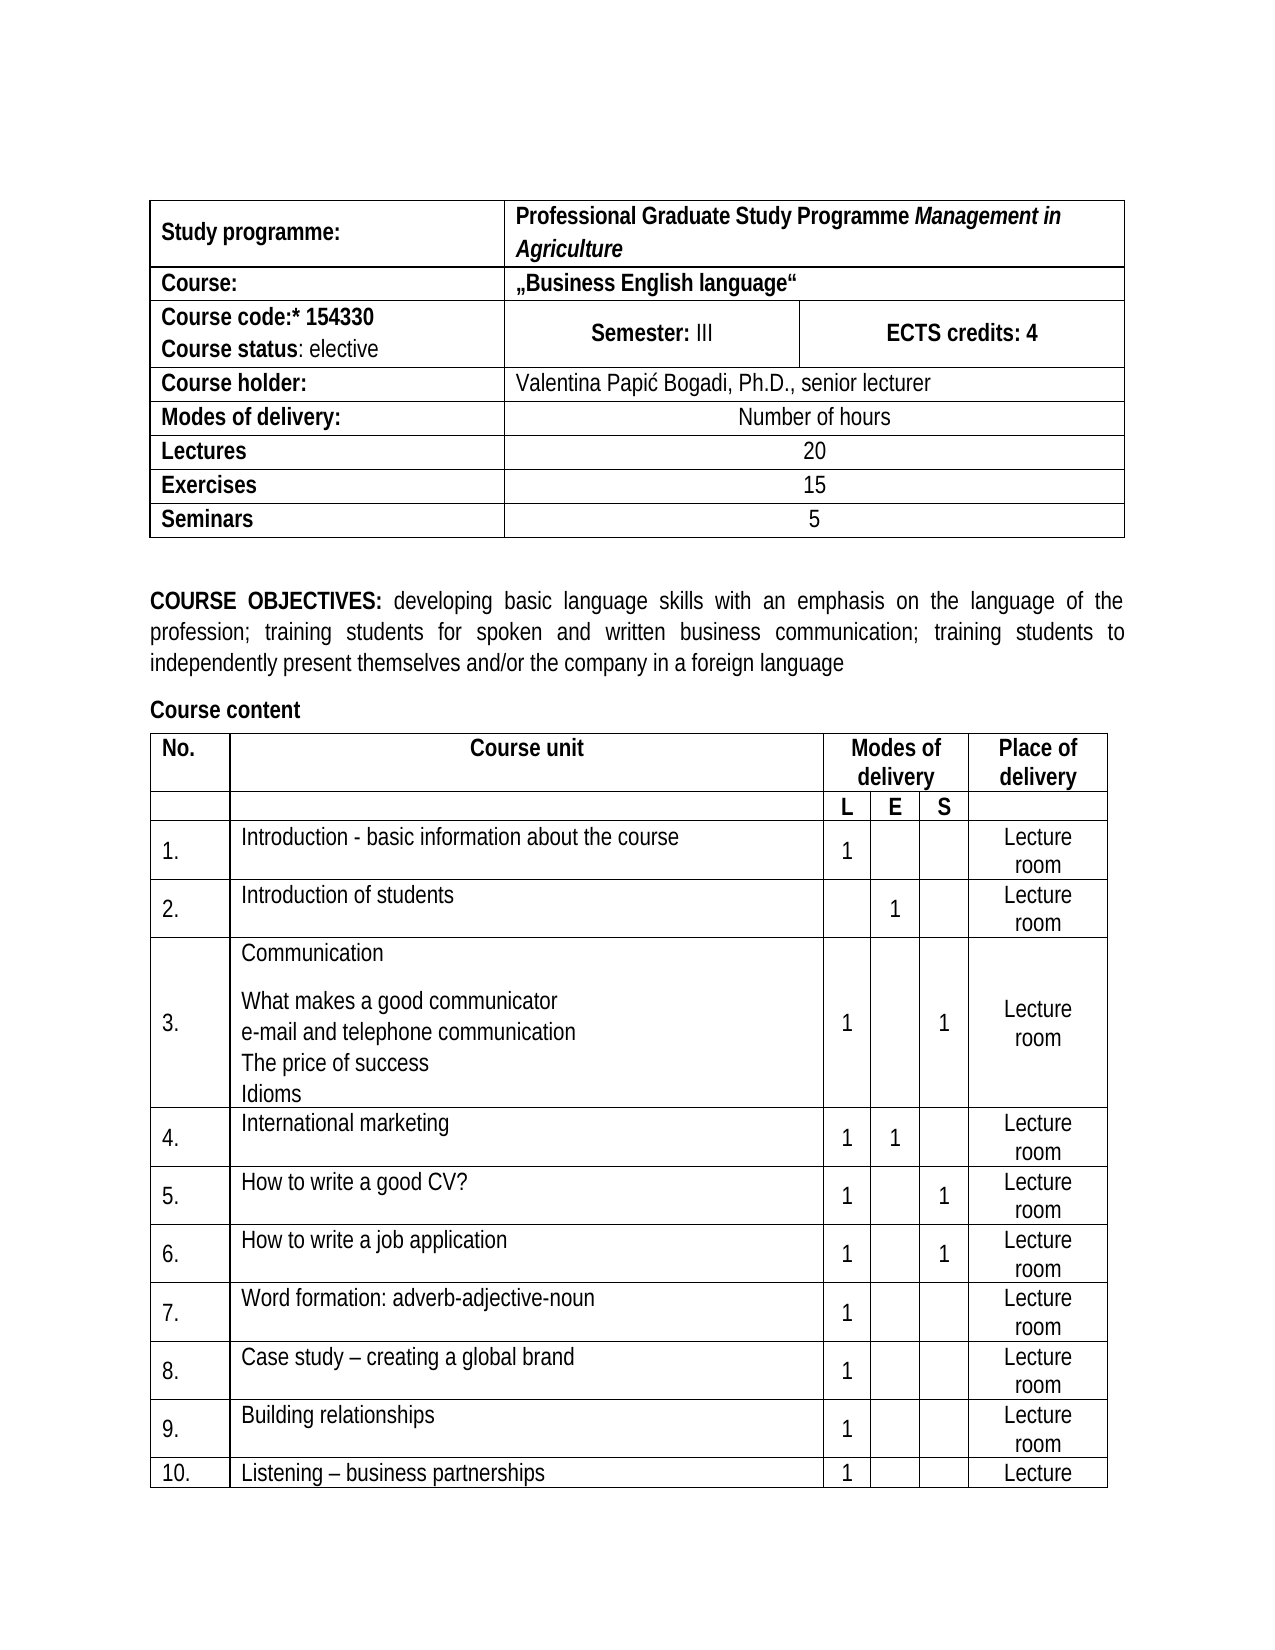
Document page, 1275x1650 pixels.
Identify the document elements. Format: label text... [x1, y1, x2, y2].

table_cell Lecture room [969, 1225, 1107, 1282]
table_cell Lecture room [969, 1400, 1107, 1457]
table_cell Valentina Papić Bogadi, Ph.D., senior lecturer [505, 368, 1124, 401]
table_header No. [151, 734, 229, 791]
table_cell ECTS credits: 4 [800, 301, 1124, 367]
table_cell 1 [871, 880, 919, 937]
table_cell [871, 938, 919, 1107]
table_cell Lecture room [969, 880, 1107, 937]
table_cell Exercises [151, 470, 504, 503]
table_header Course unit [231, 734, 823, 791]
table_cell Lecture room [969, 1167, 1107, 1224]
table_cell [871, 1225, 919, 1282]
table_cell [920, 880, 968, 937]
table_cell [871, 1167, 919, 1224]
table_cell 1 [824, 1400, 870, 1457]
table_cell Lecture room [969, 821, 1107, 879]
table_cell [231, 792, 823, 820]
table_cell International marketing [231, 1108, 823, 1166]
table_cell Introduction - basic information about the course [231, 821, 823, 879]
table_cell Course code:* 154330 Course status: elective [151, 301, 504, 367]
table_cell „Business English language“ [505, 268, 1124, 300]
table_cell Course holder: [151, 368, 504, 401]
table_cell L [824, 792, 870, 820]
table_cell 5. [151, 1167, 229, 1224]
table_cell Communication What makes a good communicator e-mail and telephone communication The price of success Idioms [231, 938, 823, 1107]
table_cell Modes of delivery: [151, 402, 504, 435]
table_cell Introduction of students [231, 880, 823, 937]
table_cell 1 [824, 1283, 870, 1341]
table_cell 4. [151, 1108, 229, 1166]
table_cell Lecture room [969, 1108, 1107, 1166]
table_cell [871, 1400, 919, 1457]
table_cell 1 [920, 938, 968, 1107]
table_cell Case study – creating a global brand [231, 1342, 823, 1399]
table_cell [920, 1108, 968, 1166]
table_cell Lecture room [969, 938, 1107, 1107]
table_cell Number of hours [505, 402, 1124, 435]
table_header Modes of delivery [824, 734, 968, 791]
table_cell 20 [505, 436, 1124, 469]
table_cell 1. [151, 821, 229, 879]
table_cell Lecture room [969, 1458, 1107, 1487]
table_header Study programme: [151, 201, 504, 266]
table_cell [969, 792, 1107, 820]
table_cell 1 [824, 1458, 870, 1487]
table_header Professional Graduate Study Programme Management in Agriculture [505, 201, 1124, 266]
table_cell [920, 1458, 968, 1487]
table_cell 15 [505, 470, 1124, 503]
table_cell Lecture room [969, 1283, 1107, 1341]
table_cell [920, 1342, 968, 1399]
table_cell [871, 1342, 919, 1399]
table_header Place of delivery [969, 734, 1107, 791]
table_cell Seminars [151, 504, 504, 537]
table_cell 2. [151, 880, 229, 937]
table_cell Building relationships [231, 1400, 823, 1457]
table_cell 5 [505, 504, 1124, 537]
table_cell 3. [151, 938, 229, 1107]
table_cell 1 [920, 1225, 968, 1282]
table_cell 1 [824, 1342, 870, 1399]
table_cell [871, 821, 919, 879]
table_cell 1 [920, 1167, 968, 1224]
text Course content [150, 695, 1120, 724]
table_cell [231, 1458, 823, 1487]
table_cell Word formation: adverb-adjective-noun [231, 1283, 823, 1341]
table_cell How to write a job application [231, 1225, 823, 1282]
table_cell [871, 1458, 919, 1487]
text COURSE OBJECTIVES: developing basic language skills with an emphasis on the language of the profession; training students for spoken and written business communication; training students to independently present themselves and/or the company in a foreign language [150, 586, 1125, 676]
table_cell Course: [151, 268, 504, 300]
table_cell Lectures [151, 436, 504, 469]
table_cell 9. [151, 1400, 229, 1457]
table_cell 10. [151, 1458, 229, 1487]
table_cell [871, 1283, 919, 1341]
table_cell 6. [151, 1225, 229, 1282]
table_cell 1 [824, 938, 870, 1107]
table_cell 1 [871, 1108, 919, 1166]
table_cell [824, 880, 870, 937]
table_cell 8. [151, 1342, 229, 1399]
table_cell [920, 821, 968, 879]
table_cell 1 [824, 1225, 870, 1282]
table_cell 1 [824, 1108, 870, 1166]
table_cell [920, 1400, 968, 1457]
table_cell 1 [824, 1167, 870, 1224]
table_cell [920, 1283, 968, 1341]
table_cell 7. [151, 1283, 229, 1341]
table_cell 1 [824, 821, 870, 879]
table_cell [151, 792, 229, 820]
table_cell Lecture room [969, 1342, 1107, 1399]
table_cell E [871, 792, 919, 820]
table_cell Semester: III [505, 301, 799, 367]
table_cell How to write a good CV? [231, 1167, 823, 1224]
table_cell S [920, 792, 968, 820]
